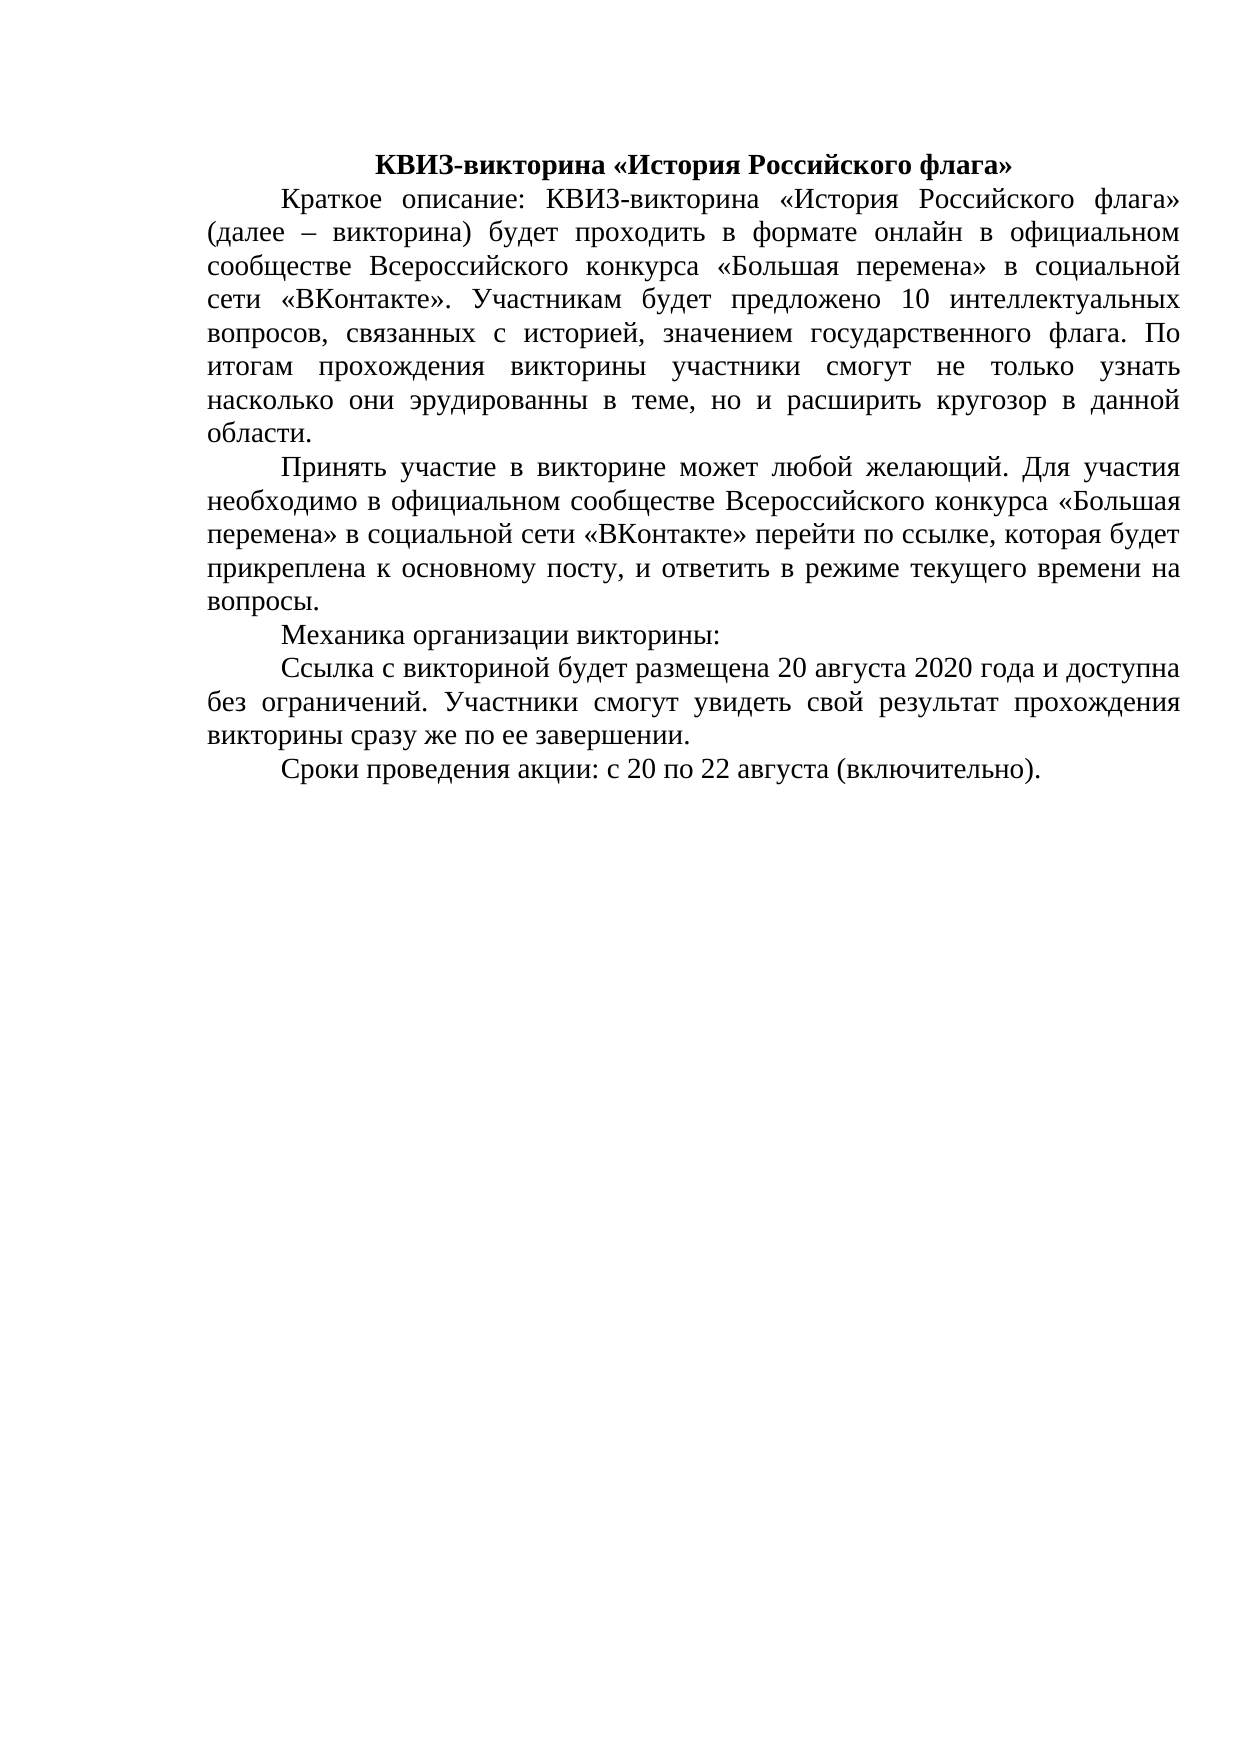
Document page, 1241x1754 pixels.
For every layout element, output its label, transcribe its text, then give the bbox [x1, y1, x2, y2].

text Принять участие в викторине может любой желающий. Для участия необходимо в официальном сообществе Всероссийского конкурса «Большая перемена» в социальной сети «ВКонтакте» перейти по ссылке, которая будет прикреплена к основному посту, и ответить в режиме текущего времени на вопросы. [207, 449, 1181, 617]
text Ссылка с викториной будет размещена 20 августа 2020 года и доступна без ограничений. Участники смогут увидеть свой результат прохождения викторины сразу же по ее завершении. [207, 650, 1181, 751]
text Сроки проведения акции: с 20 по 22 августа (включительно). [207, 751, 1181, 784]
text Краткое описание: КВИЗ-викторина «История Российского флага» (далее – викторина) будет проходить в формате онлайн в официальном сообществе Всероссийского конкурса «Большая перемена» в социальной сети «ВКонтакте». Участникам будет предложено 10 интеллектуальных вопросов, связанных с историей, значением государственного флага. По итогам прохождения викторины участники смогут не только узнать насколько они эрудированны в теме, но и расширить кругозор в данной области. [207, 181, 1181, 449]
text КВИЗ-викторина «История Российского флага» [207, 147, 1181, 181]
text Механика организации викторины: [207, 617, 1181, 650]
